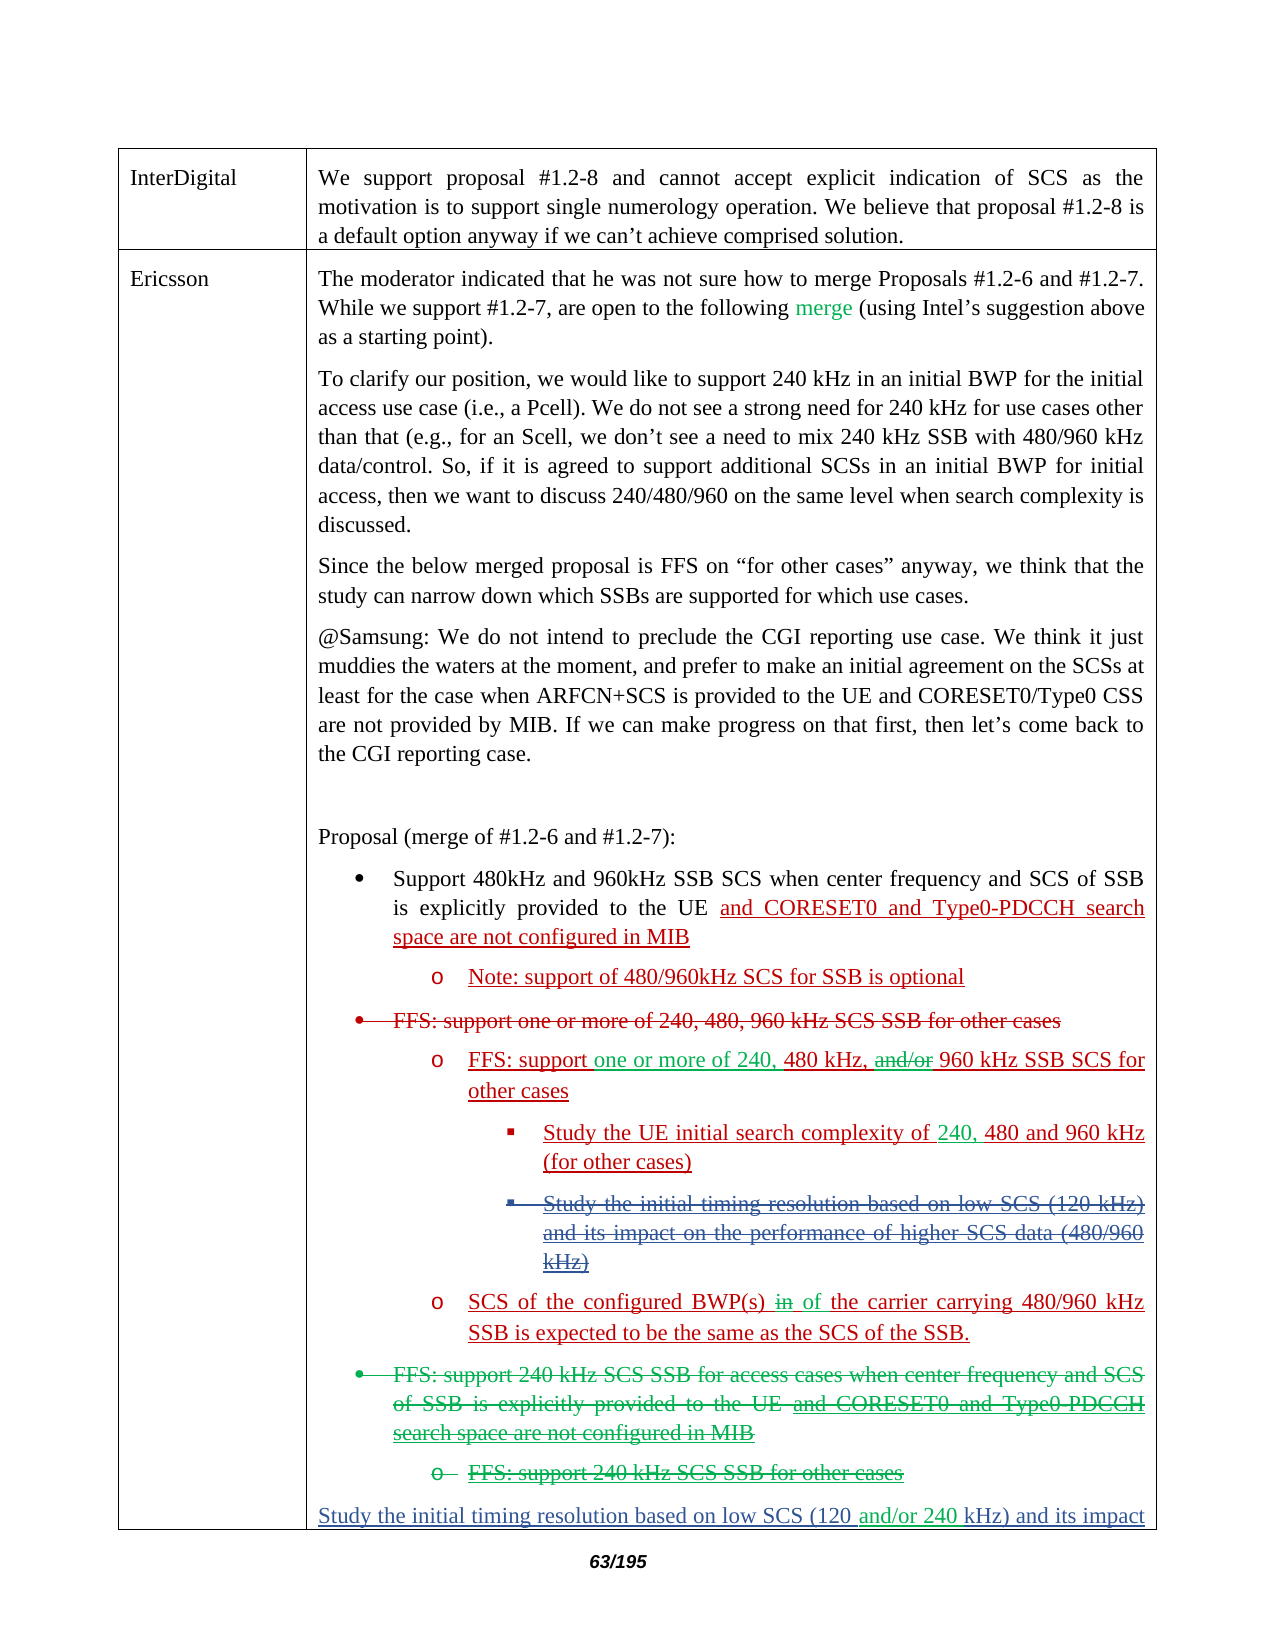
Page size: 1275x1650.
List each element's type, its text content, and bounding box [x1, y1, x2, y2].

table_cell InterDigital [119, 149, 306, 249]
table_cell We support proposal #1.2-8 and cannot accept explicit indication of SCS as the motivation is to support single numerology operation. We believe that proposal #1.2-8 is a default option anyway if we can’t achieve comprised solution. [307, 149, 1156, 249]
table_cell Ericsson [119, 250, 306, 1529]
